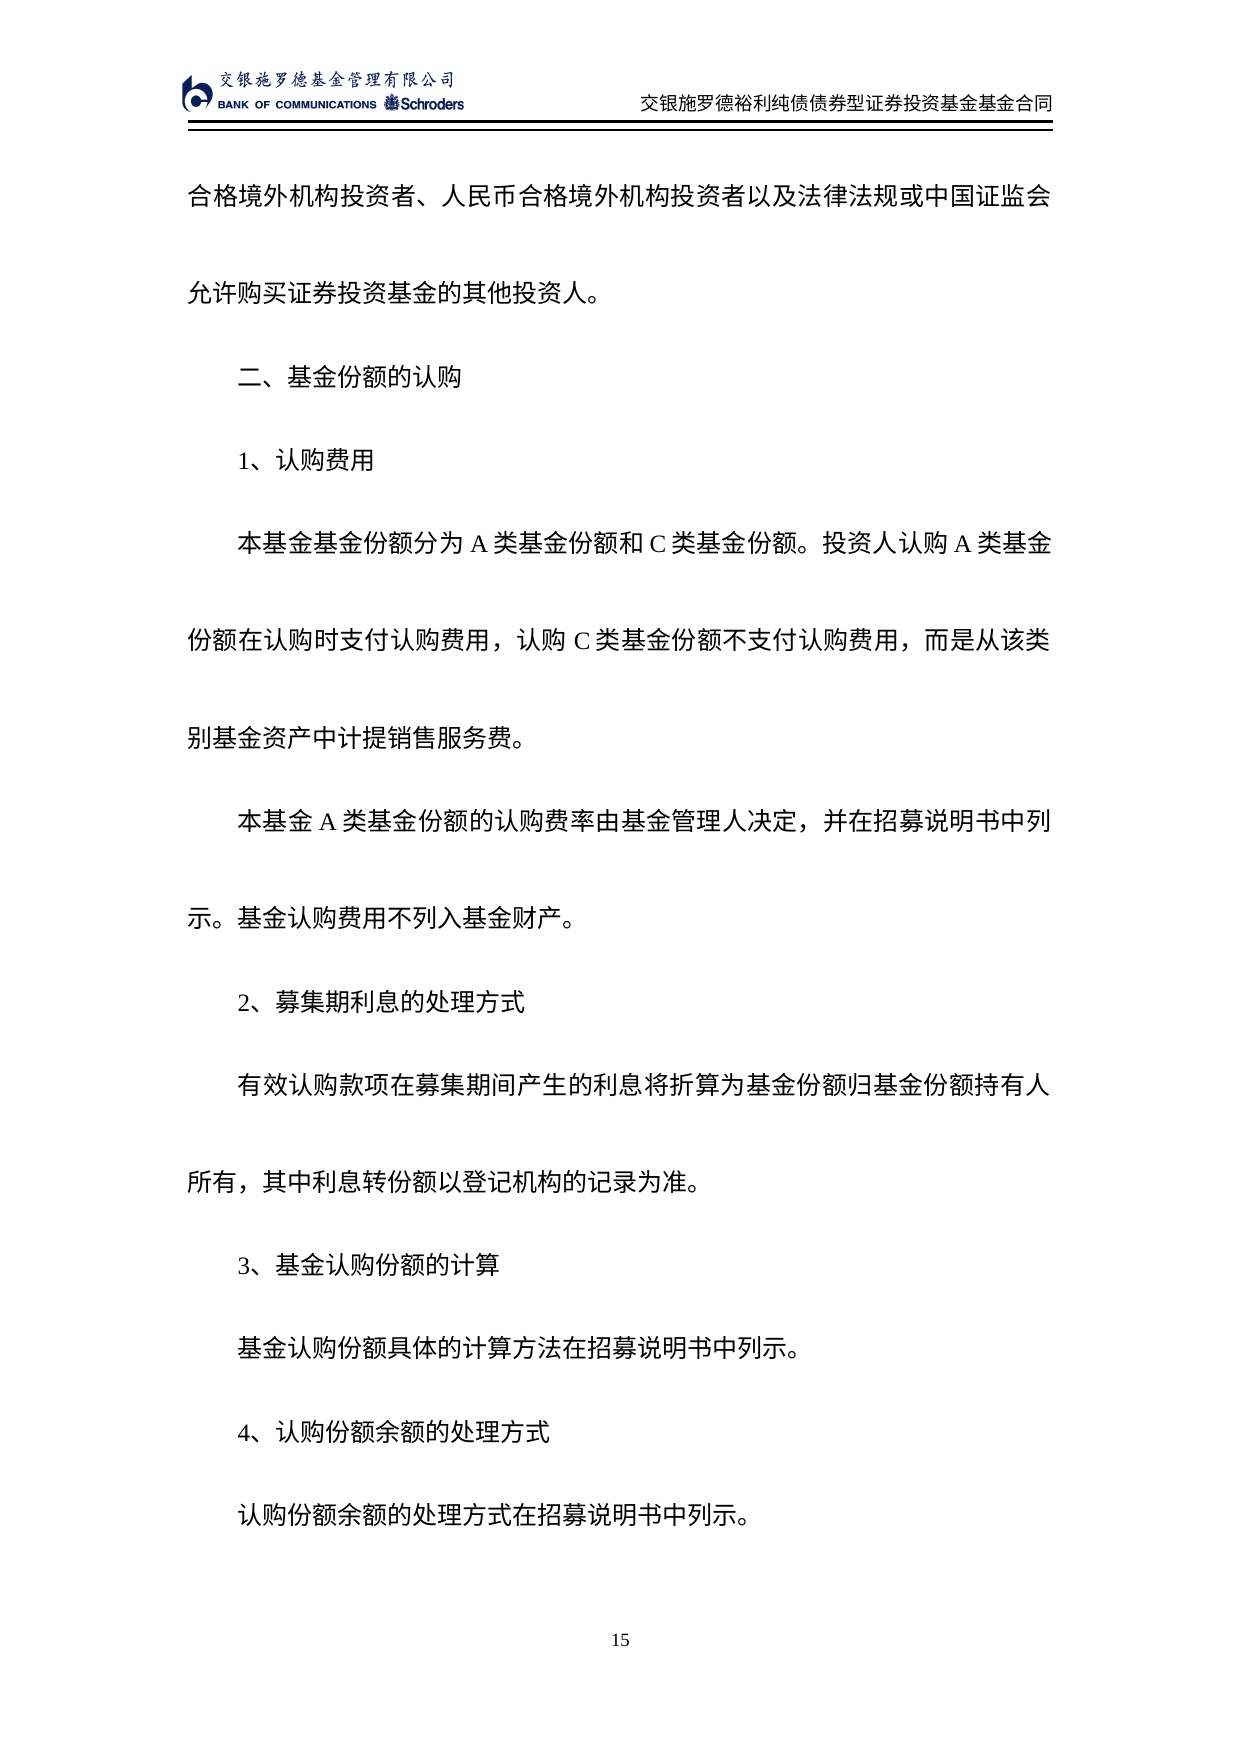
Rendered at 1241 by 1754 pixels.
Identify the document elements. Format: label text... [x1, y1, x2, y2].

text 基金认购份额具体的计算方法在招募说明书中列示。 [187, 1314, 1053, 1379]
text 本基金A类基金份额的认购费率由基金管理人决定，并在招募说明书中列示。基金认购费用不列入基金财产。 [187, 787, 1053, 949]
text 1、认购费用 [187, 426, 1053, 491]
text 2、募集期利息的处理方式 [187, 968, 1053, 1033]
text 3、基金认购份额的计算 [187, 1231, 1053, 1296]
text 本基金基金份额分为A类基金份额和C类基金份额。投资人认购A类基金份额在认购时支付认购费用，认购C类基金份额不支付认购费用，而是从该类别基金资产中计提销售服务费。 [187, 509, 1053, 769]
text 4、认购份额余额的处理方式 [187, 1398, 1053, 1463]
picture [182, 71, 464, 112]
text 认购份额余额的处理方式在招募说明书中列示。 [187, 1481, 1053, 1546]
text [187, 162, 1053, 324]
text 有效认购款项在募集期间产生的利息将折算为基金份额归基金份额持有人所有，其中利息转份额以登记机构的记录为准。 [187, 1051, 1053, 1213]
text 二、基金份额的认购 [187, 343, 1053, 408]
